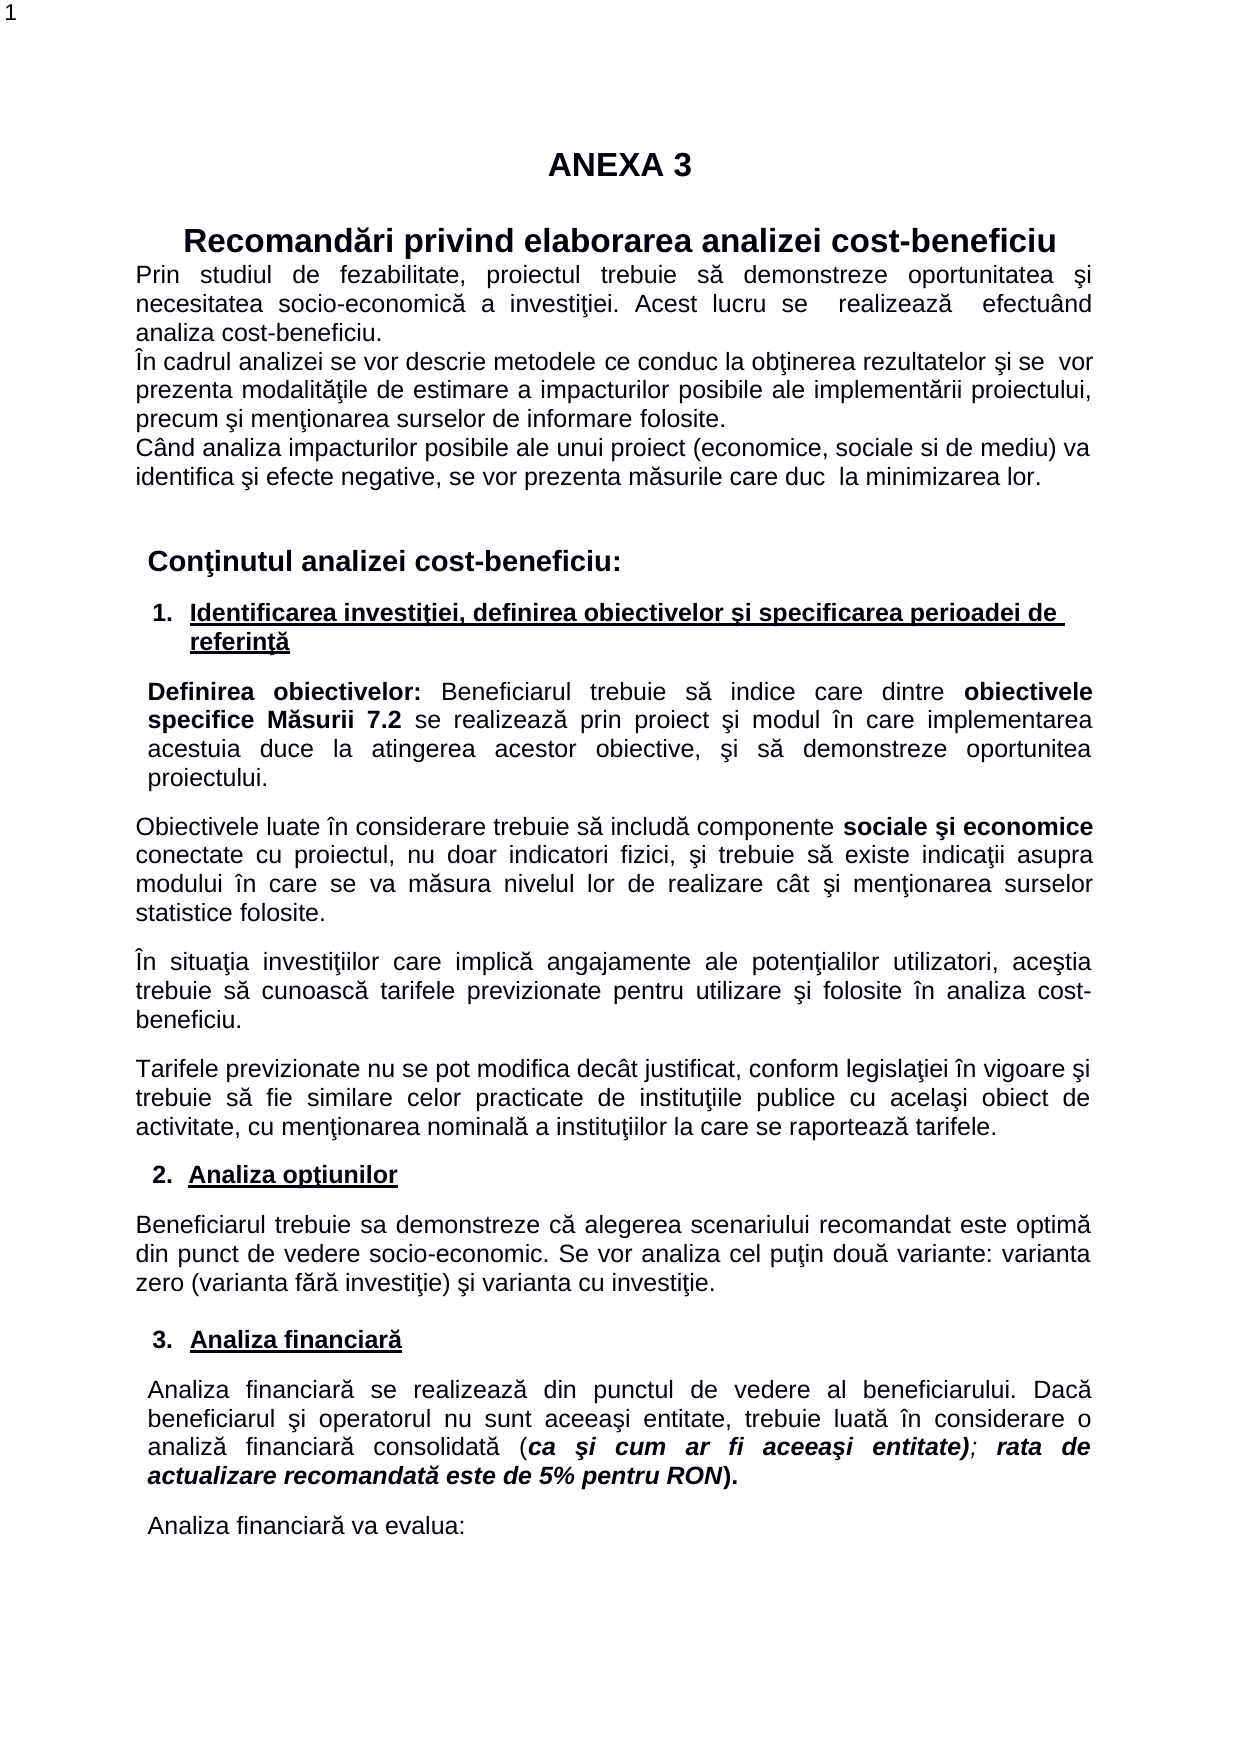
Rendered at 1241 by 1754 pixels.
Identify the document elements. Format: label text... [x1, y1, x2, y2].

text Analiza financiară se realizează din punctul de vedere al beneficiarului. Dacă beneficiarul şi operatorul nu sunt aceeaşi entitate, trebuie luată în considerare o analiză financiară consolidată (ca şi cum ar fi aceeaşi entitate); rata de actualizare recomandată este de 5% pentru RON). [147, 1375, 1093, 1490]
text Recomandări privind elaborarea analizei cost-beneficiu [181, 221, 1059, 260]
text În cadrul analizei se vor descrie metodele ce conduc la obţinerea rezultatelor şi se vor prezenta modalităţile de estimare a impacturilor posibile ale implementării proiectului, precum şi menţionarea surselor de informare folosite. [135, 347, 1093, 433]
text Obiectivele luate în considerare trebuie să includă componente sociale şi economice conectate cu proiectul, nu doar indicatori fizici, şi trebuie să existe indicaţii asupra modului în care se va măsura nivelul lor de realizare cât şi menţionarea surselor statistice folosite. [135, 812, 1094, 927]
text Conţinutul analizei cost-beneficiu: [147, 544, 1105, 578]
subtitle Analiza opţiunilor [152, 1160, 1105, 1189]
text Tarifele previzionate nu se pot modifica decât justificat, conform legislaţiei în vigoare şi trebuie să fie similare celor practicate de instituţiile publice cu acelaşi obiect de activitate, cu menţionarea nominală a instituţiilor la care se raportează tarifele. [135, 1054, 1092, 1140]
text În situaţia investiţiilor care implică angajamente ale potenţialilor utilizatori, aceştia trebuie să cunoască tarifele previzionate pentru utilizare şi folosite în analiza cost- beneficiu. [135, 947, 1093, 1033]
text Definirea obiectivelor: Beneficiarul trebuie să indice care dintre obiectivele specifice Măsurii 7.2 se realizează prin proiect şi modul în care implementarea acestuia duce la atingerea acestor obiective, şi să demonstreze oportunitea proiectului. [147, 677, 1093, 792]
text Când analiza impacturilor posibile ale unui proiect (economice, sociale si de mediu) va identifica şi efecte negative, se vor prezenta măsurile care duc la minimizarea lor. [135, 433, 1092, 490]
text Prin studiul de fezabilitate, proiectul trebuie să demonstreze oportunitatea şi necesitatea socio-economică a investiţiei. Acest lucru se realizează efectuând analiza cost-beneficiu. [135, 260, 1093, 346]
text Analiza financiară va evalua: [147, 1511, 1105, 1540]
subtitle Identificarea investiţiei, definirea obiectivelor şi specificarea perioadei de referinţă [152, 599, 1093, 655]
subtitle Analiza financiară [152, 1325, 1105, 1354]
subtitle ANEXA 3 [181, 145, 1059, 183]
text Beneficiarul trebuie sa demonstreze că alegerea scenariului recomandat este optimă din punct de vedere socio-economic. Se vor analiza cel puţin două variante: varianta zero (varianta fără investiţie) şi varianta cu investiţie. [135, 1210, 1093, 1297]
